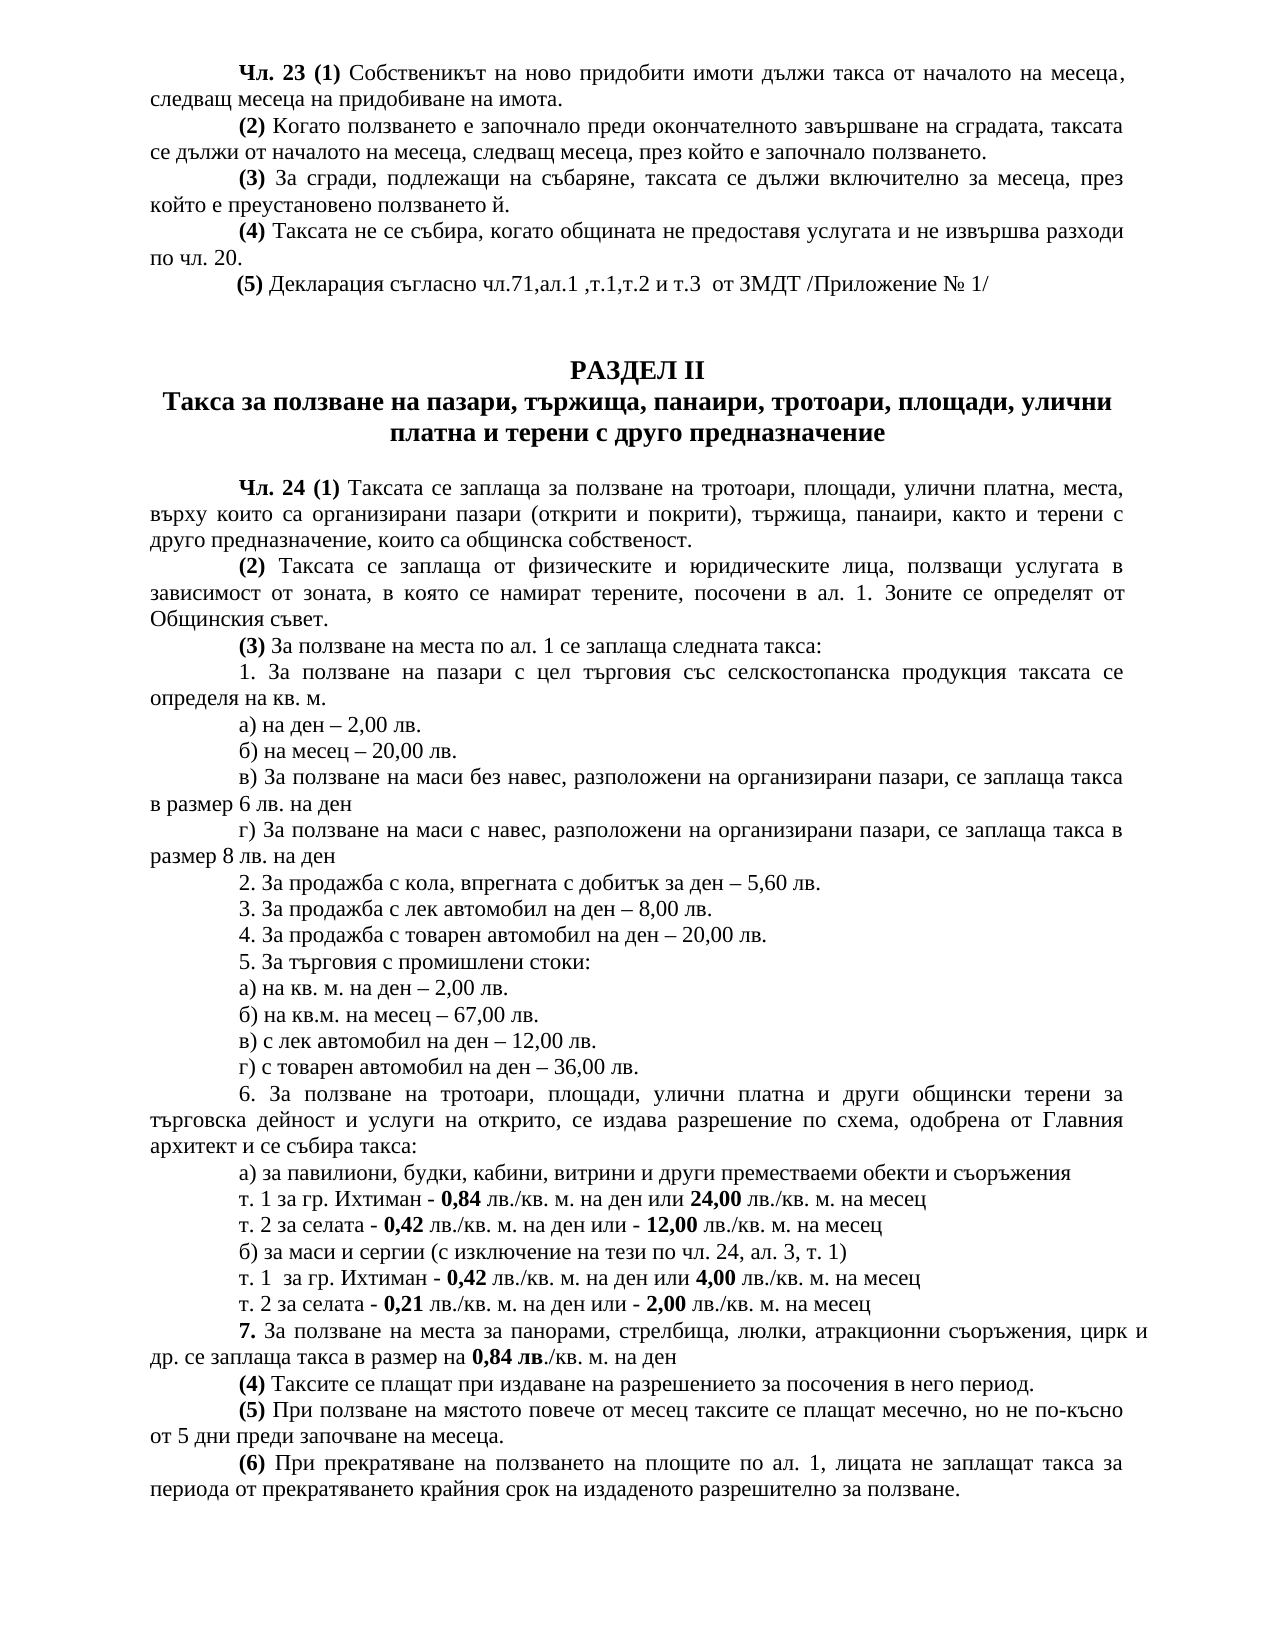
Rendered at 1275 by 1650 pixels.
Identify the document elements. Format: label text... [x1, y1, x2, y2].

text т. 1 за гр. Ихтиман - 0,84 лв./кв. м. на ден или 24,00 лв./кв. м. на месец [150, 1185, 1125, 1211]
text а) на кв. м. на ден – 2,00 лв. [150, 974, 1125, 1001]
text 1. За ползване на пазари с цел търговия със селскостопанска продукция таксата се определя на кв. м. [150, 658, 1125, 711]
text в) За ползване на маси без навес, разположени на организирани пазари, се заплаща такса в размер 6 лв. на ден [150, 763, 1125, 816]
text (6) При прекратяване на ползването на площите по ал. 1, лицата не заплащат такса за периода от прекратяването крайния срок на издаденото разрешително за ползване. [150, 1449, 1125, 1501]
text (5) При ползване на мястото повече от месец таксите се плащат месечно, но не по-късно от 5 дни преди започване на месеца. [150, 1396, 1125, 1449]
text Чл. 23 (1) Собственикът на ново придобити имоти дължи такса от началото на месеца, следващ месеца на придобиване на имота. [150, 59, 1125, 112]
text (2) Когато ползването е започнало преди окончателното завършване на сградата, таксата се дължи от началото на месеца, следващ месеца, през който е започнало ползването. [150, 112, 1125, 164]
text т. 2 за селата - 0,21 лв./кв. м. на ден или - 2,00 лв./кв. м. на месец [150, 1291, 1125, 1317]
text б) на месец – 20,00 лв. [150, 737, 1125, 763]
text в) с лек автомобил на ден – 12,00 лв. [150, 1027, 1125, 1053]
text 7. За ползване на места за панорами, стрелбища, люлки, атракционни съоръжения, цирк и др. се заплаща такса в размер на 0,84 лв./кв. м. на ден [150, 1317, 1150, 1369]
text (3) За ползване на места по ал. 1 се заплаща следната такса: [150, 632, 1125, 658]
text 3. За продажба с лек автомобил на ден – 8,00 лв. [150, 895, 1125, 922]
text Чл. 24 (1) Таксата се заплаща за ползване на тротоари, площади, улични платна, места, върху които са организирани пазари (открити и покрити), тържища, панаири, както и терени с друго предназначение, които са общинска собственост. [150, 473, 1125, 553]
text 6. За ползване на тротоари, площади, улични платна и други общински терени за търговска дейност и услуги на открито, се издава разрешение по схема, одобрена от Главния архитект и се събира такса: [150, 1080, 1125, 1159]
text (4) Таксите се плащат при издаване на разрешението за посочения в него период. [150, 1369, 1125, 1396]
text г) с товарен автомобил на ден – 36,00 лв. [150, 1053, 1125, 1080]
text б) на кв.м. на месец – 67,00 лв. [150, 1001, 1125, 1027]
text т. 2 за селата - 0,42 лв./кв. м. на ден или - 12,00 лв./кв. м. на месец [150, 1211, 1150, 1238]
text Такса за ползване на пазари, тържища, панаири, тротоари, площади, улични платна и терени с друго предназначение [150, 385, 1125, 447]
text а) на ден – 2,00 лв. [150, 711, 1125, 737]
text а) за павилиони, будки, кабини, витрини и други преместваеми обекти и съоръжения [150, 1159, 1125, 1185]
text (5) Декларация съгласно чл.71,ал.1 ,т.1,т.2 и т.3 от ЗМДТ /Приложение № 1/ [150, 270, 1125, 296]
text 2. За продажба с кола, впрегната с добитък за ден – 5,60 лв. [150, 869, 1125, 895]
text (4) Таксата не се събира, когато общината не предоставя услугата и не извършва разходи по чл. 20. [150, 217, 1125, 270]
text б) за маси и сергии (с изключение на тези по чл. 24, ал. 3, т. 1) [150, 1238, 1150, 1264]
text т. 1 за гр. Ихтиман - 0,42 лв./кв. м. на ден или 4,00 лв./кв. м. на месец [150, 1264, 1150, 1291]
text 5. За търговия с промишлени стоки: [150, 948, 1125, 974]
text г) За ползване на маси с навес, разположени на организирани пазари, се заплаща такса в размер 8 лв. на ден [150, 816, 1125, 869]
text (2) Таксата се заплаща от физическите и юридическите лица, ползващи услугата в зависимост от зоната, в която се намират терените, посочени в ал. 1. Зоните се определят от Общинския съвет. [150, 553, 1125, 632]
text РАЗДЕЛ II [150, 354, 1125, 385]
text (3) За сгради, подлежащи на събаряне, таксата се дължи включително за месеца, през който е преустановено ползването й. [150, 164, 1125, 217]
text 4. За продажба с товарен автомобил на ден – 20,00 лв. [150, 922, 1125, 948]
